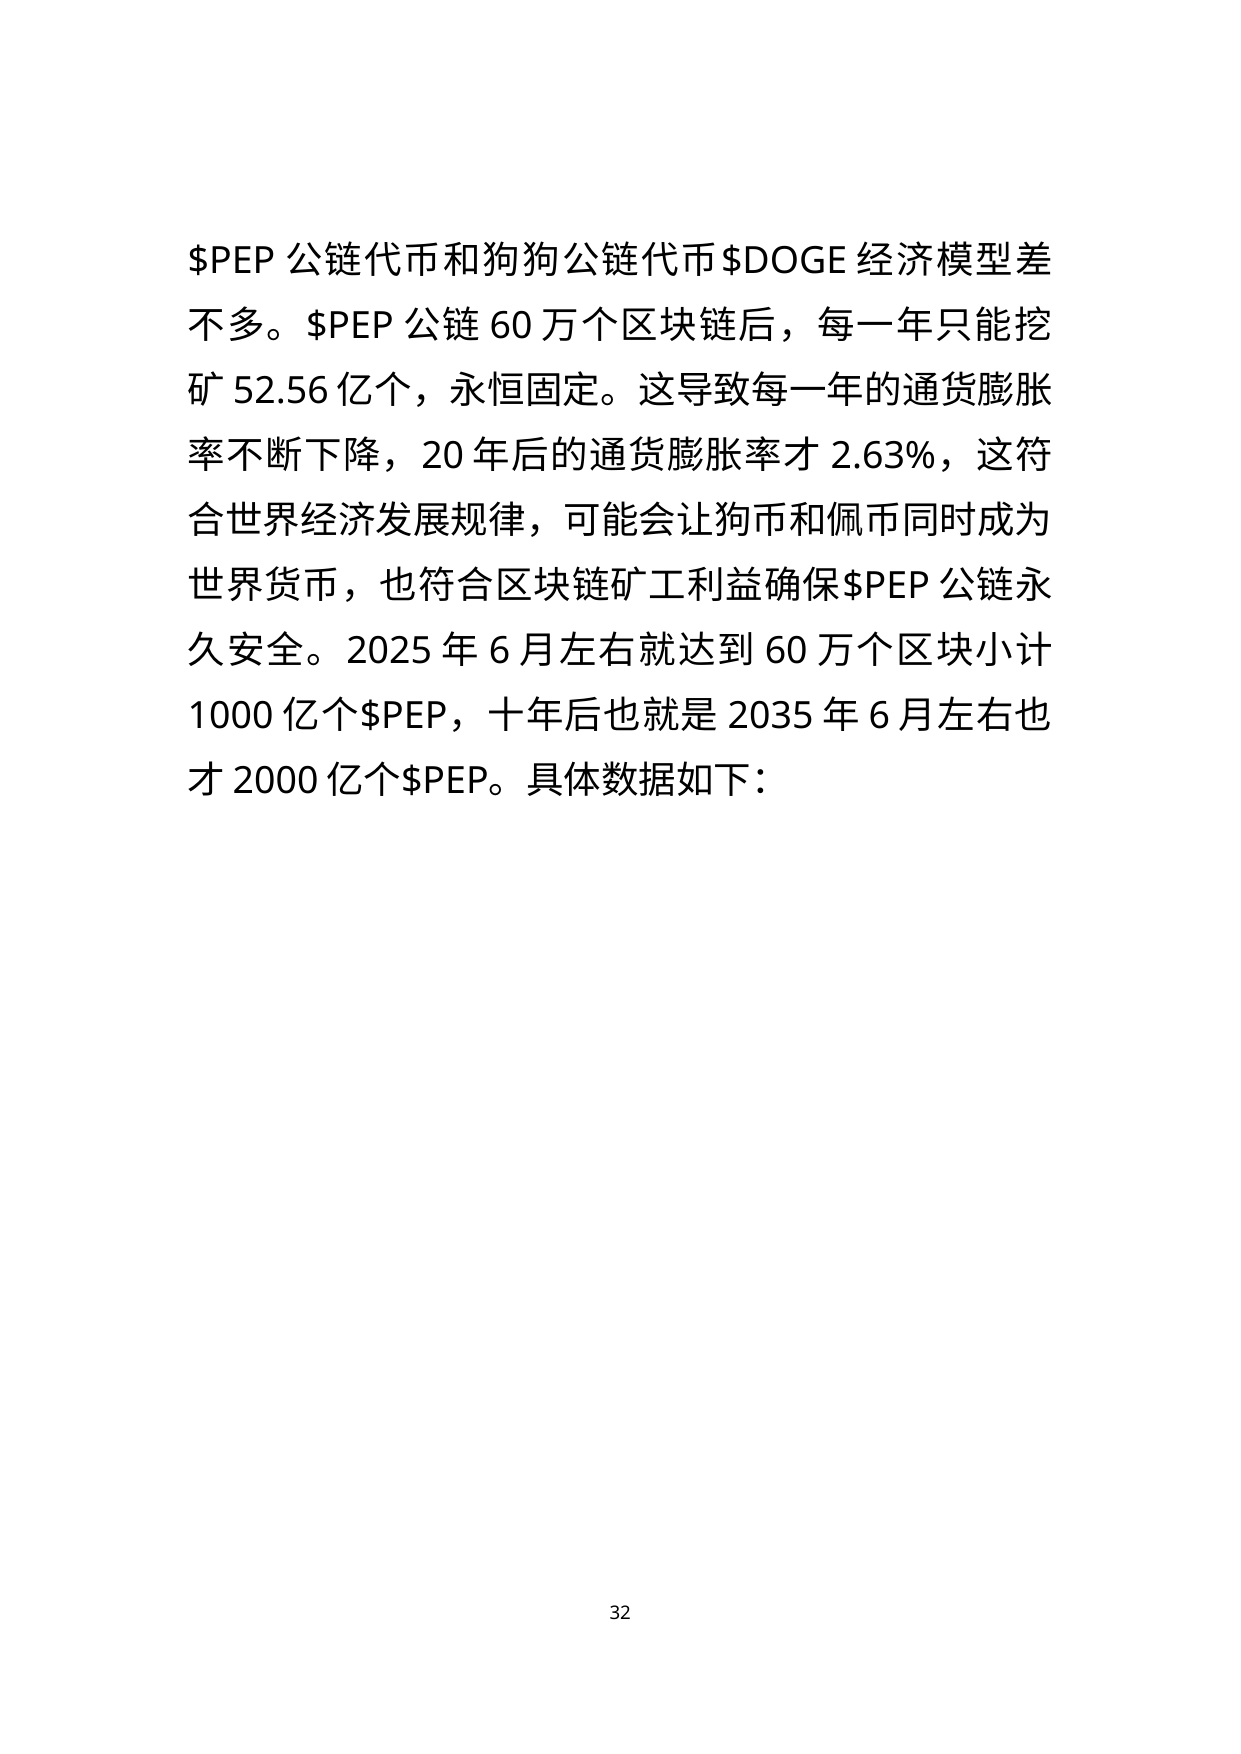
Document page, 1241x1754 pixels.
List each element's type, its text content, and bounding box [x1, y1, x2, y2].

text $PEP公链代币和狗狗公链代币$DOGE经济模型差不多。$PEP公链60万个区块链后，每一年只能挖矿52.56亿个，永恒固定。这导致每一年的通货膨胀率不断下降，20年后的通货膨胀率才2.63%，这符合世界经济发展规律，可能会让狗币和佩币同时成为世界货币，也符合区块链矿工利益确保$PEP公链永久安全。2025年6月左右就达到60万个区块小计1000亿个$PEP，十年后也就是2035年6月左右也才2000亿个$PEP。具体数据如下： [187, 225, 1053, 810]
